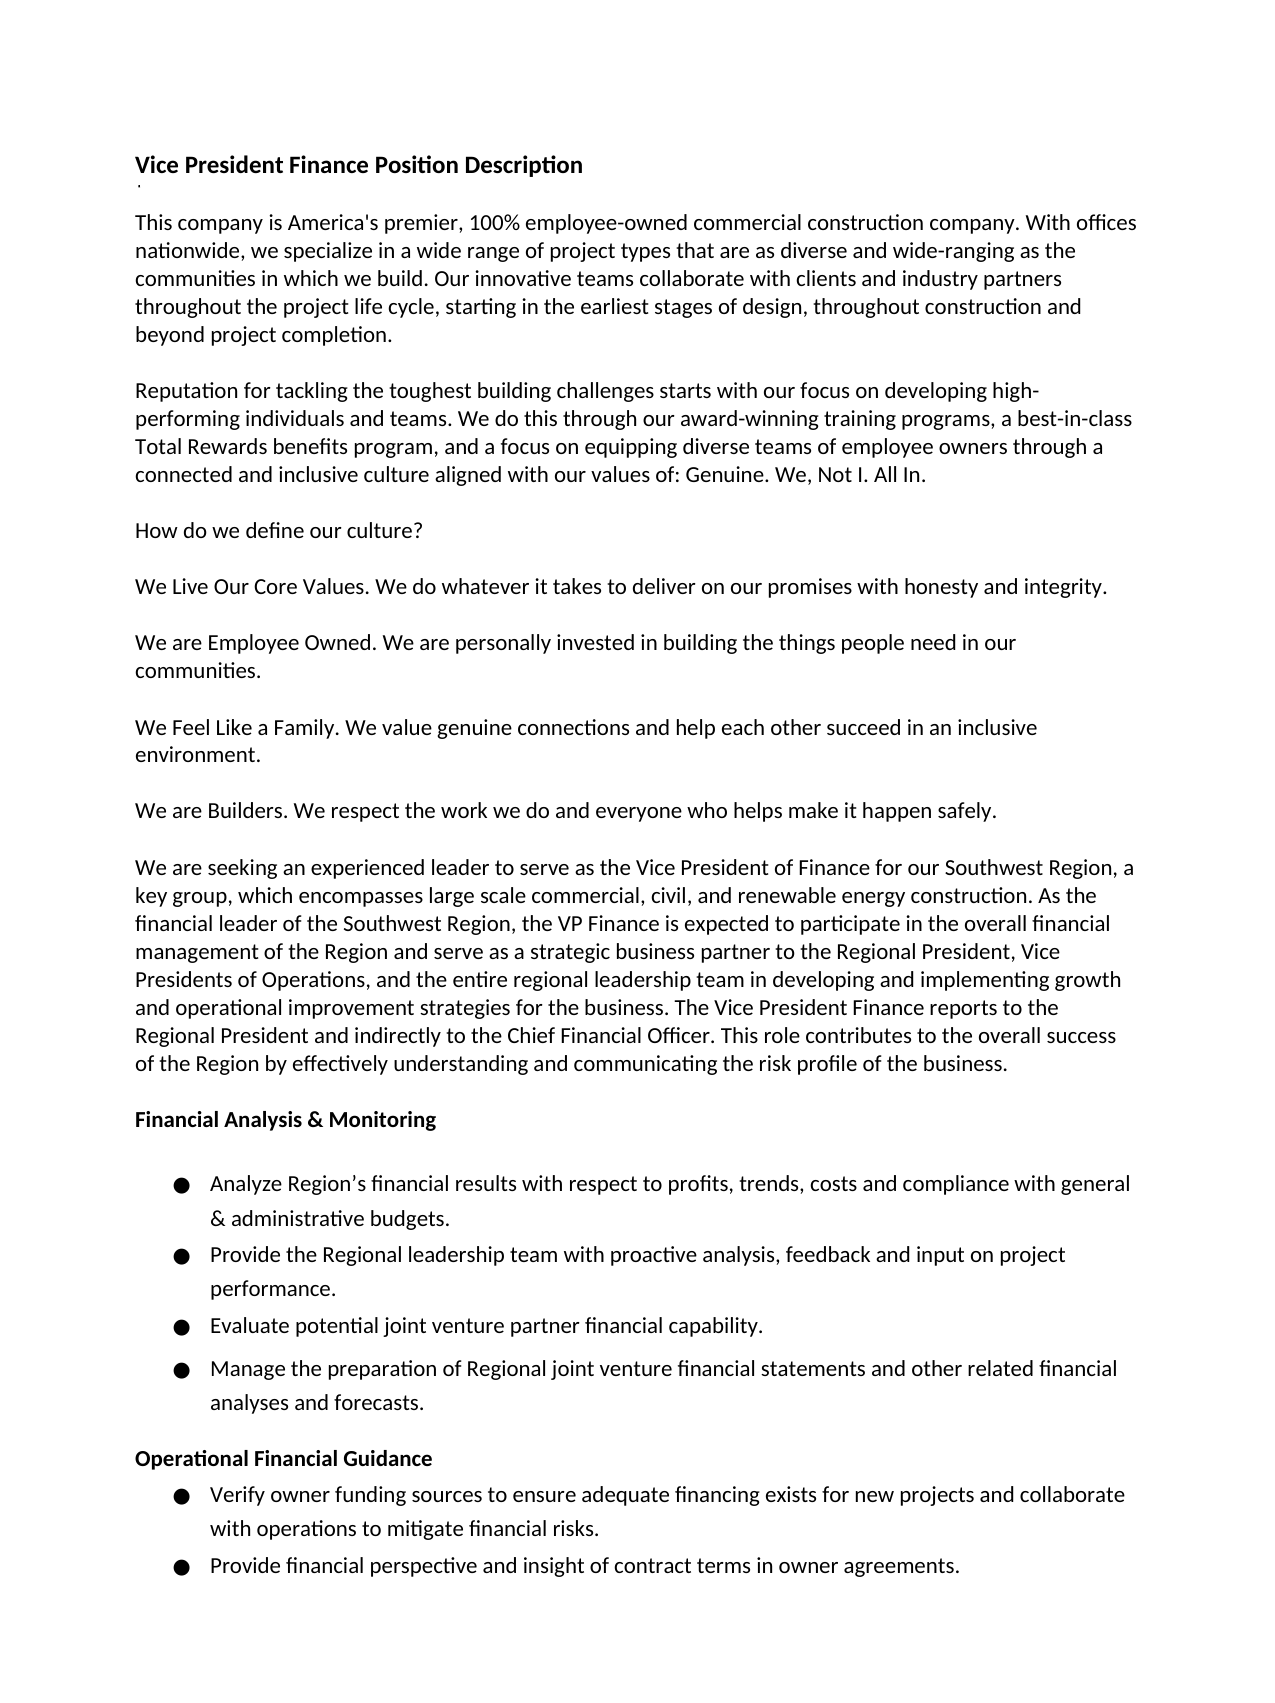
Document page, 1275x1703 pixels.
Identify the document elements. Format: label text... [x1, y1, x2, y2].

text This company is America's premier, 100% employee-owned commercial construction company. With offices nationwide, we specialize in a wide range of project types that are as diverse and wide-ranging as the communities in which we build. Our innovative teams collaborate with clients and industry partners throughout the project life cycle, starting in the earliest stages of design, throughout construction and beyond project completion. [135, 208, 1140, 348]
text Reputation for tackling the toughest building challenges starts with our focus on developing high-performing individuals and teams. We do this through our award-winning training programs, a best-in-class Total Rewards benefits program, and a focus on equipping diverse teams of employee owners through a connected and inclusive culture aligned with our values of: Genuine. We, Not I. All In. [135, 348, 1140, 488]
text We are seeking an experienced leader to serve as the Vice President of Finance for our Southwest Region, a key group, which encompasses large scale commercial, civil, and renewable energy construction. As the financial leader of the Southwest Region, the VP Finance is expected to participate in the overall financial management of the Region and serve as a strategic business partner to the Regional President, Vice Presidents of Operations, and the entire regional leadership team in developing and implementing growth and operational improvement strategies for the business. The Vice President Finance reports to the Regional President and indirectly to the Chief Financial Officer. This role contributes to the overall success of the Region by effectively understanding and communicating the risk profile of the business. [135, 853, 1140, 1077]
text Financial Analysis & Monitoring [135, 1105, 1140, 1133]
list Provide financial perspective and insight of contract terms in owner agreements. [172, 1543, 1140, 1585]
list Verify owner funding sources to ensure adequate financing exists for new projects and collaborate with operations to mitigate financial risks. [172, 1472, 1140, 1543]
text Operational Financial Guidance [135, 1444, 1140, 1472]
list Provide the Regional leadership team with proactive analysis, feedback and input on project performance. [172, 1232, 1140, 1302]
text Vice President Finance Position Description [135, 150, 1140, 180]
list Manage the preparation of Regional joint venture financial statements and other related financial analyses and forecasts. [172, 1345, 1140, 1416]
text How do we define our culture? We Live Our Core Values. We do whatever it takes to deliver on our promises with honesty and integrity. We are Employee Owned. We are personally invested in building the things people need in our communities. We Feel Like a Family. We value genuine connections and help each other succeed in an inclusive environment. We are Builders. We respect the work we do and everyone who helps make it happen safely. [135, 488, 1140, 825]
list Analyze Region’s financial results with respect to profits, trends, costs and compliance with general & administrative budgets. [172, 1161, 1140, 1232]
list Evaluate potential joint venture partner financial capability. [172, 1302, 1140, 1345]
